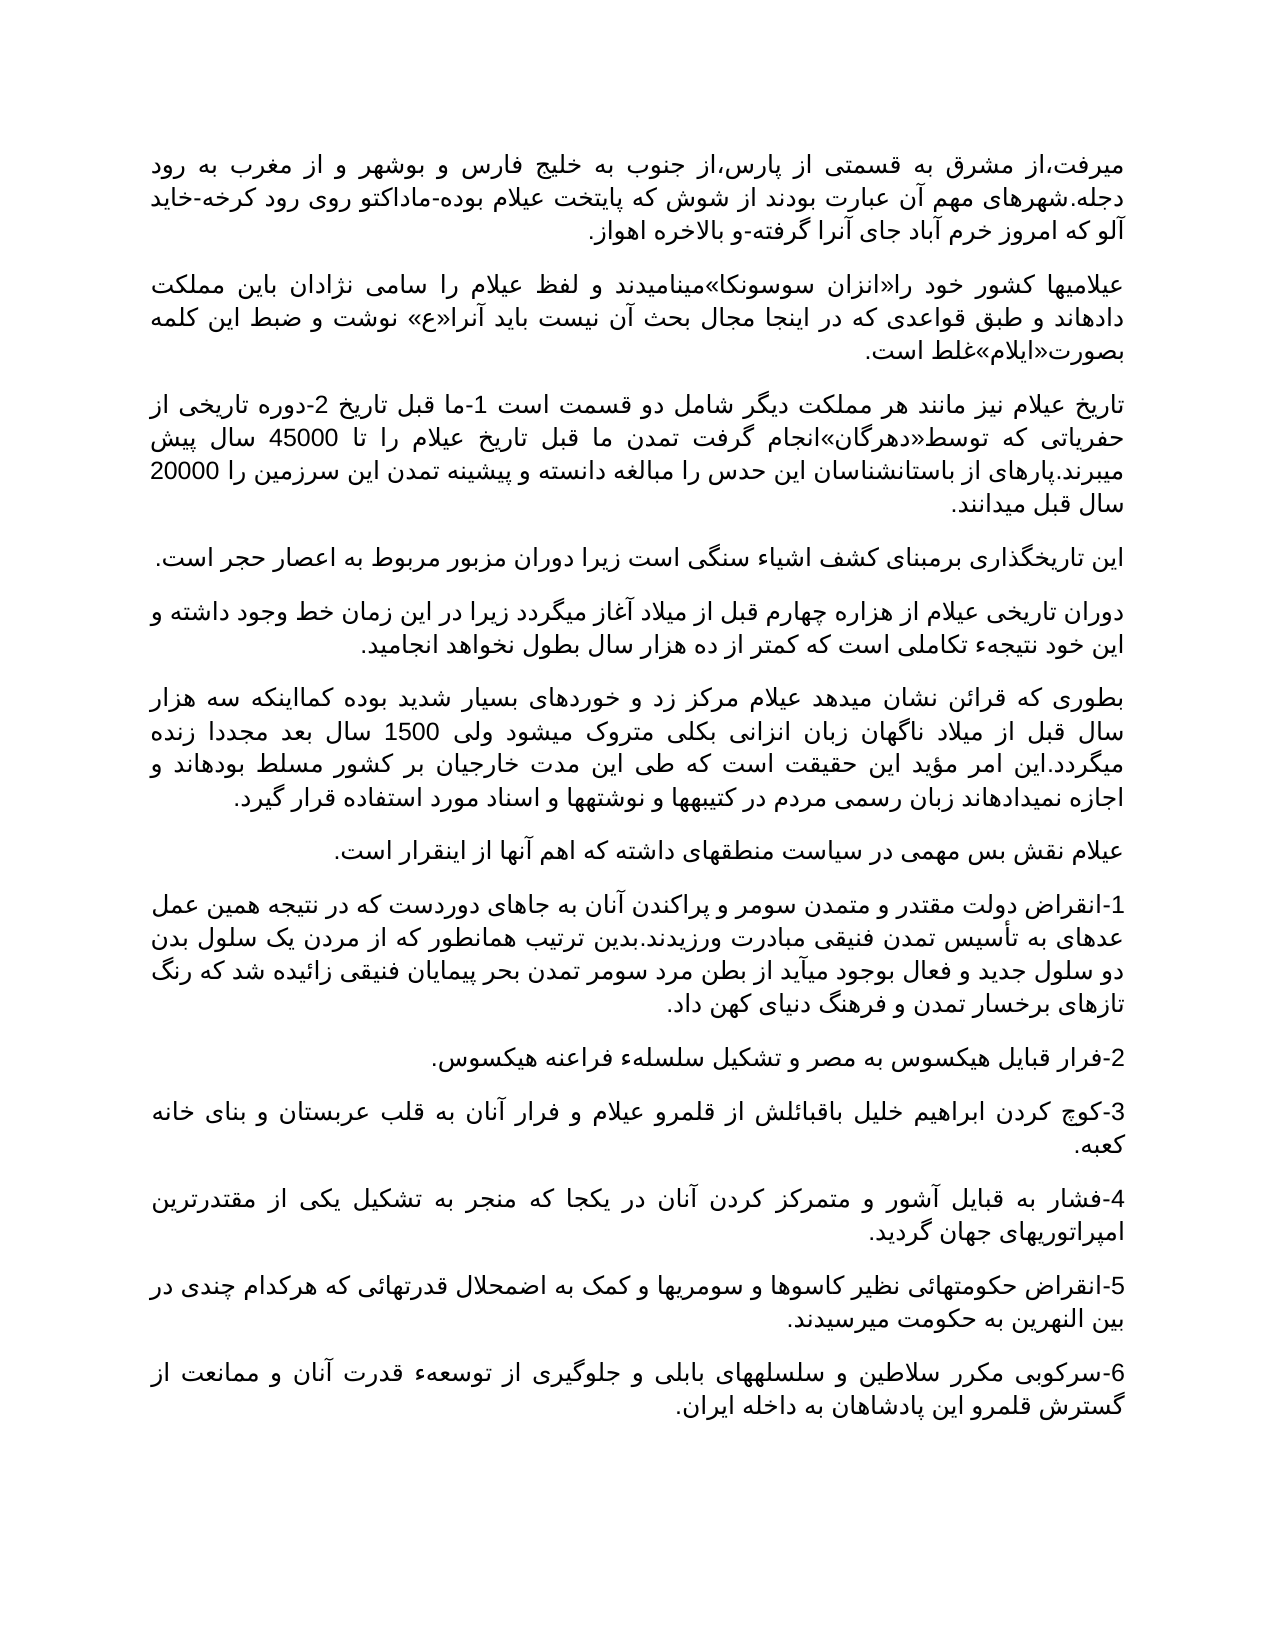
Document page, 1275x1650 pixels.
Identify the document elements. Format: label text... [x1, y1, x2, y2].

text تاریخ عیلام نیز مانند هر مملکت دیگر شامل دو قسمت است 1-ما قبل تاریخ‏ 2-دوره تاریخی از حفریاتی که توسط«دهرگان»انجام گرفت تمدن ما قبل تاریخ عیلام‏ را تا 45000 سال پیش میبرند.پاره‏ای از باستانشناسان این حدس را مبالغه دانسته و پیشینه تمدن این سرزمین را 20000 سال قبل میدانند. [150, 390, 1125, 518]
text 1-انقراض دولت مقتدر و متمدن سومر و پراکندن آنان به جاهای دوردست‏ که در نتیجه همین عمل عده‏ای به تأسیس تمدن فنیقی مبادرت ورزیدند.بدین ترتیب‏ همانطور که از مردن یک سلول بدن دو سلول جدید و فعال بوجود میآید از بطن مرد سومر تمدن بحر پیمایان فنیقی زائیده شد که رنگ تازه‏ای برخسار تمدن و فرهنگ دنیای کهن داد. [150, 890, 1125, 1018]
text 3-کوچ کردن ابراهیم خلیل باقبائلش از قلمرو عیلام و فرار آنان به قلب‏ عربستان و بنای خانه کعبه. [150, 1097, 1125, 1159]
text 5-انقراض حکومتهائی نظیر کاسوها و سومریها و کمک به اضمحلال قدرتهائی‏ که هرکدام چندی در بین النهرین به حکومت میرسیدند. [150, 1271, 1125, 1332]
text دوران تاریخی عیلام از هزاره چهارم قبل از میلاد آغاز میگردد زیرا در این‏ زمان خط وجود داشته و این خود نتیجهء تکاملی است که کمتر از ده هزار سال بطول نخواهد انجامید. [150, 597, 1125, 658]
text 6-سرکوبی مکرر سلاطین و سلسله‏های بابلی و جلوگیری از توسعهء قدرت‏ آنان و ممانعت از گسترش قلمرو این پادشاهان به داخله ایران. [150, 1358, 1125, 1419]
text 2-فرار قبایل هیکسوس به مصر و تشکیل سلسلهء فراعنه هیکسوس. [150, 1043, 1125, 1072]
text عیلام نقش بس مهمی در سیاست منطقه‏ای داشته که اهم آنها از اینقرار است. [150, 836, 1125, 865]
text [150, 150, 1125, 245]
text این تاریخ‏گذاری برمبنای کشف اشیاء سنگی است زیرا دوران مزبور مربوط به اعصار حجر است. [150, 543, 1125, 571]
text 4-فشار به قبایل آشور و متمرکز کردن آنان در یکجا که منجر به تشکیل یکی از مقتدرترین امپراتوریهای جهان گردید. [150, 1184, 1125, 1246]
text عیلامیها کشور خود را«انزان سوسونکا»مینامیدند و لفظ عیلام را سامی نژادان باین مملکت داده‏اند و طبق قواعدی که در اینجا مجال بحث آن نیست باید آنرا«ع» نوشت و ضبط این کلمه بصورت«ایلام»غلط است. [150, 270, 1125, 365]
text بطوری که قرائن نشان میدهد عیلام مرکز زد و خوردهای بسیار شدید بوده‏ کمااینکه سه هزار سال قبل از میلاد ناگهان زبان انزانی بکلی متروک میشود ولی‏ 1500 سال بعد مجددا زنده میگردد.این امر مؤید این حقیقت است که طی این مدت‏ خارجیان بر کشور مسلط بوده‏اند و اجازه نمیداده‏اند زبان رسمی مردم در کتیبه‏ها و نوشته‏ها و اسناد مورد استفاده قرار گیرد. [150, 683, 1125, 811]
